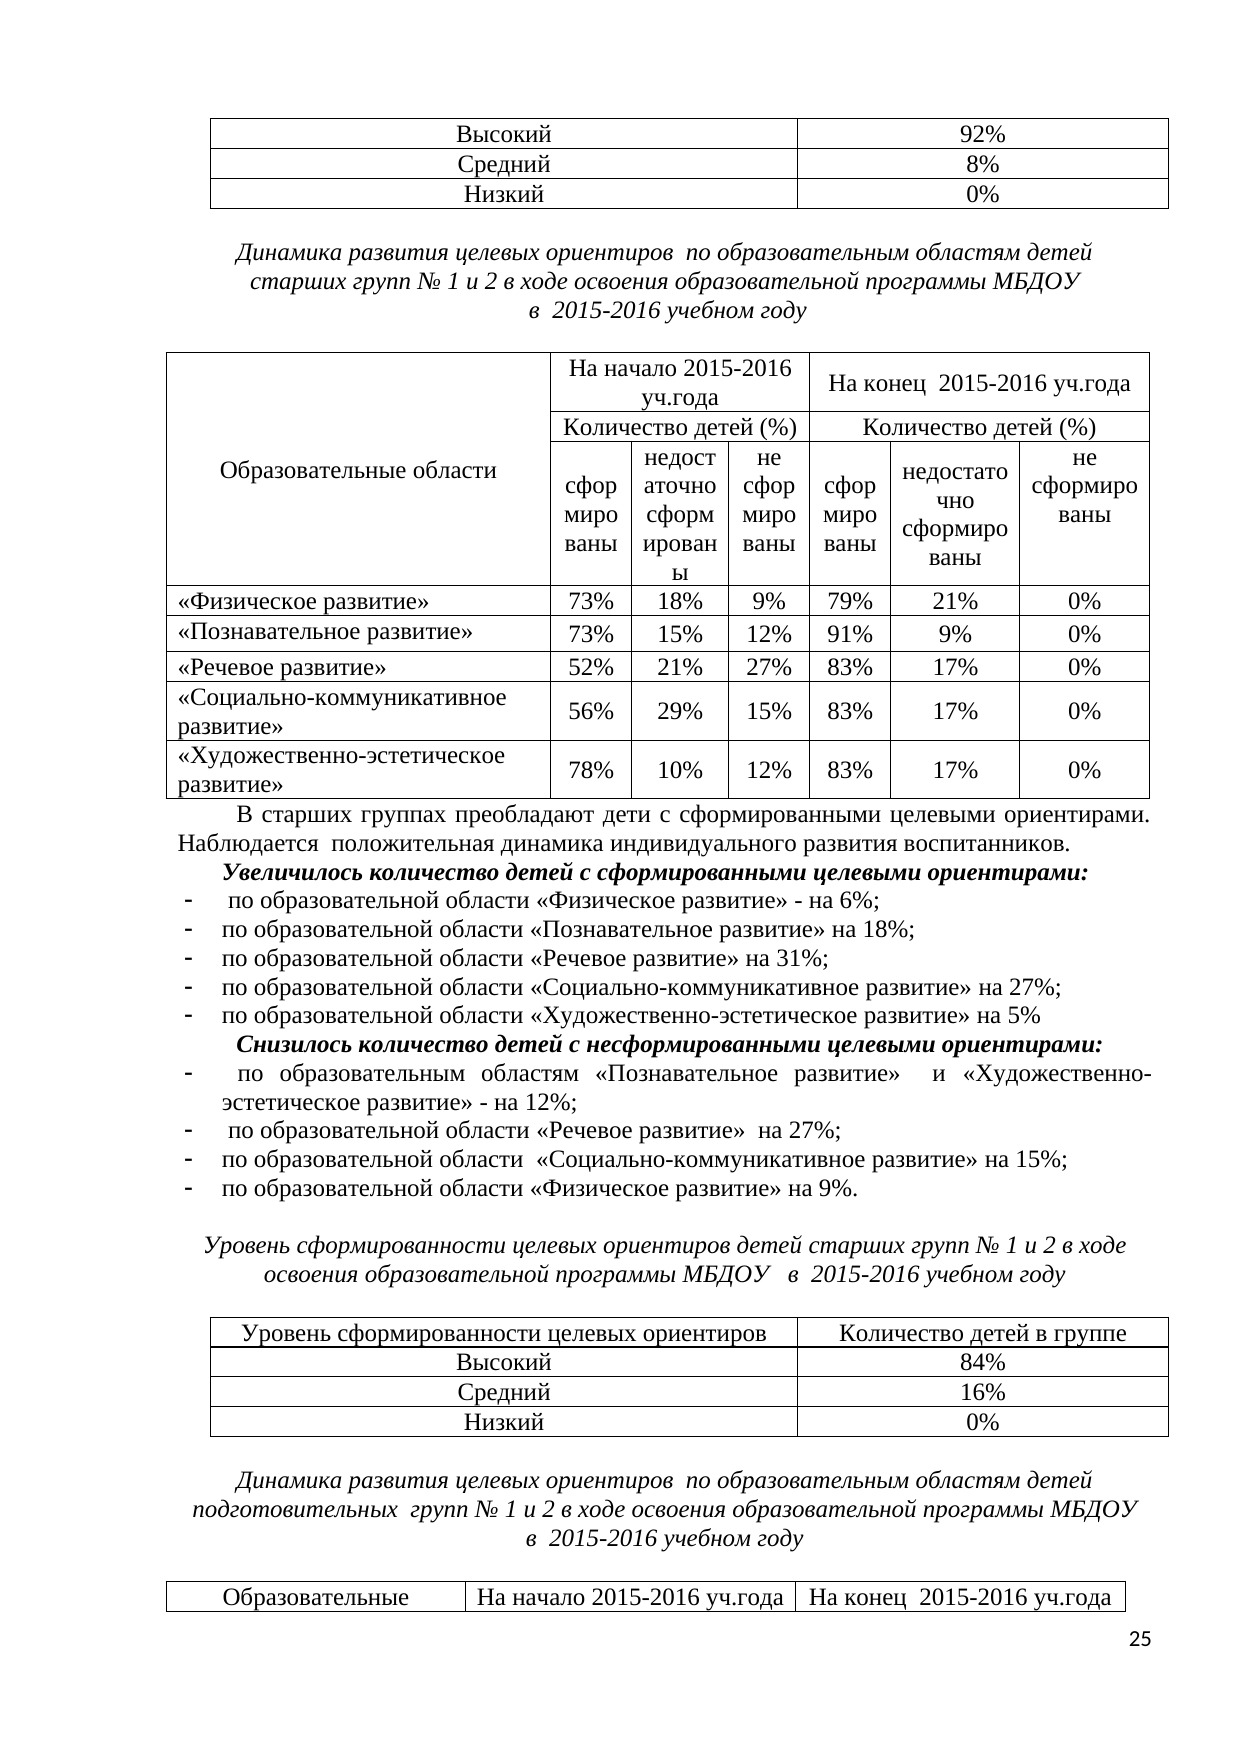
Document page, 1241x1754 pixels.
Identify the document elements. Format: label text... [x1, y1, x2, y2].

table_cell 79% [810, 586, 890, 615]
table_cell Низкий [211, 179, 797, 207]
text Снизилось количество детей с несформированными целевыми ориентирами: [177, 1029, 1152, 1058]
table_cell 17% [891, 741, 1019, 798]
table_cell 52% [551, 652, 631, 681]
list по образовательной области «Физическое развитие» на 9%. [184, 1173, 1152, 1202]
table_cell 0% [1020, 652, 1149, 681]
table_cell 0% [1020, 682, 1149, 739]
table_cell 9% [729, 586, 809, 615]
table_cell 29% [632, 682, 728, 739]
table_cell 92% [798, 119, 1168, 148]
table_cell 21% [632, 652, 728, 681]
table_cell 17% [891, 652, 1019, 681]
table_cell сформированы [810, 442, 890, 585]
table_cell недостаточно сформированы [632, 442, 728, 585]
text Уровень сформированности целевых ориентиров детей старших групп № 1 и 2 в ходе освоения образовательной программы МБДОУ в 2015-2016 учебном году [177, 1230, 1152, 1288]
table_cell сформированы [551, 442, 631, 585]
list по образовательной области «Социально-коммуникативное развитие» на 27%; [184, 972, 1152, 1000]
table_header На конец 2015-2016 уч.года [810, 353, 1149, 411]
text старших групп № 1 и 2 в ходе освоения образовательной программы МБДОУ [177, 266, 1152, 295]
table_cell 12% [729, 616, 809, 651]
text В старших группах преобладают дети с сформированными целевыми ориентирами. Наблюдается положительная динамика индивидуального развития воспитанников. [177, 799, 1152, 857]
table_header Образовательные области [167, 353, 550, 585]
table_cell 73% [551, 616, 631, 651]
table_cell Средний [211, 1377, 797, 1406]
table_cell Количество детей (%) [810, 412, 1149, 441]
table_cell не сформированы [1020, 442, 1149, 585]
table_cell 8% [798, 149, 1168, 178]
table_cell 83% [810, 682, 890, 739]
table_cell «Физическое развитие» [167, 586, 550, 615]
table_cell Высокий [211, 119, 797, 148]
table_cell 91% [810, 616, 890, 651]
text Динамика развития целевых ориентиров по образовательным областям детей подготовительных групп № 1 и 2 в ходе освоения образовательной программы МБДОУ [177, 1466, 1152, 1523]
list по образовательным областям «Познавательное развитие» и «Художественно-эстетическое развитие» - на 12%; [184, 1058, 1152, 1115]
table_cell Средний [211, 149, 797, 178]
list по образовательной области «Познавательное развитие» на 18%; [184, 914, 1152, 943]
table_cell не сформированы [729, 442, 809, 585]
table_cell «Познавательное развитие» [167, 616, 550, 651]
table_cell 0% [1020, 586, 1149, 615]
text Динамика развития целевых ориентиров по образовательным областям детей [177, 237, 1152, 266]
table_cell «Социально-коммуникативное развитие» [167, 682, 550, 739]
table_cell 16% [798, 1377, 1168, 1406]
table_cell 0% [1020, 741, 1149, 798]
table_cell Количество детей (%) [551, 412, 809, 441]
table_cell 0% [798, 179, 1168, 207]
table_cell 73% [551, 586, 631, 615]
table_header На конец 2015-2016 уч.года [796, 1582, 1125, 1611]
table_cell 12% [729, 741, 809, 798]
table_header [167, 1582, 465, 1611]
table_cell 18% [632, 586, 728, 615]
table_cell 78% [551, 741, 631, 798]
table_cell 15% [729, 682, 809, 739]
text в 2015-2016 учебном году [177, 295, 1152, 323]
table_cell Высокий [211, 1348, 797, 1376]
table_cell Низкий [211, 1407, 797, 1436]
table_cell 84% [798, 1348, 1168, 1376]
table_cell 0% [798, 1407, 1168, 1436]
table_cell «Художественно-эстетическое развитие» [167, 741, 550, 798]
table_cell 9% [891, 616, 1019, 651]
list Увеличилось количество детей с сформированными целевыми ориентирами: [222, 857, 1152, 885]
table_cell 17% [891, 682, 1019, 739]
table_cell 15% [632, 616, 728, 651]
list по образовательной области «Речевое развитие» на 31%; [184, 943, 1152, 972]
table_cell 83% [810, 741, 890, 798]
list по образовательной области «Художественно-эстетическое развитие» на 5% [184, 1000, 1152, 1029]
text в 2015-2016 учебном году [177, 1523, 1152, 1552]
table_cell «Речевое развитие» [167, 652, 550, 681]
table_cell 10% [632, 741, 728, 798]
list по образовательной области «Физическое развитие» - на 6%; [184, 885, 1152, 914]
table_cell недостаточно сформированы [891, 442, 1019, 585]
table_cell 21% [891, 586, 1019, 615]
table_header Количество детей в группе [798, 1318, 1168, 1346]
table_header На начало 2015-2016 уч.года [551, 353, 809, 411]
list по образовательной области «Социально-коммуникативное развитие» на 15%; [184, 1144, 1152, 1173]
table_header На начало 2015-2016 уч.года [466, 1582, 795, 1611]
table_cell 56% [551, 682, 631, 739]
table_cell 83% [810, 652, 890, 681]
table_cell 0% [1020, 616, 1149, 651]
table_header Уровень сформированности целевых ориентиров [211, 1318, 797, 1346]
list по образовательной области «Речевое развитие» на 27%; [184, 1115, 1152, 1144]
table_cell 27% [729, 652, 809, 681]
